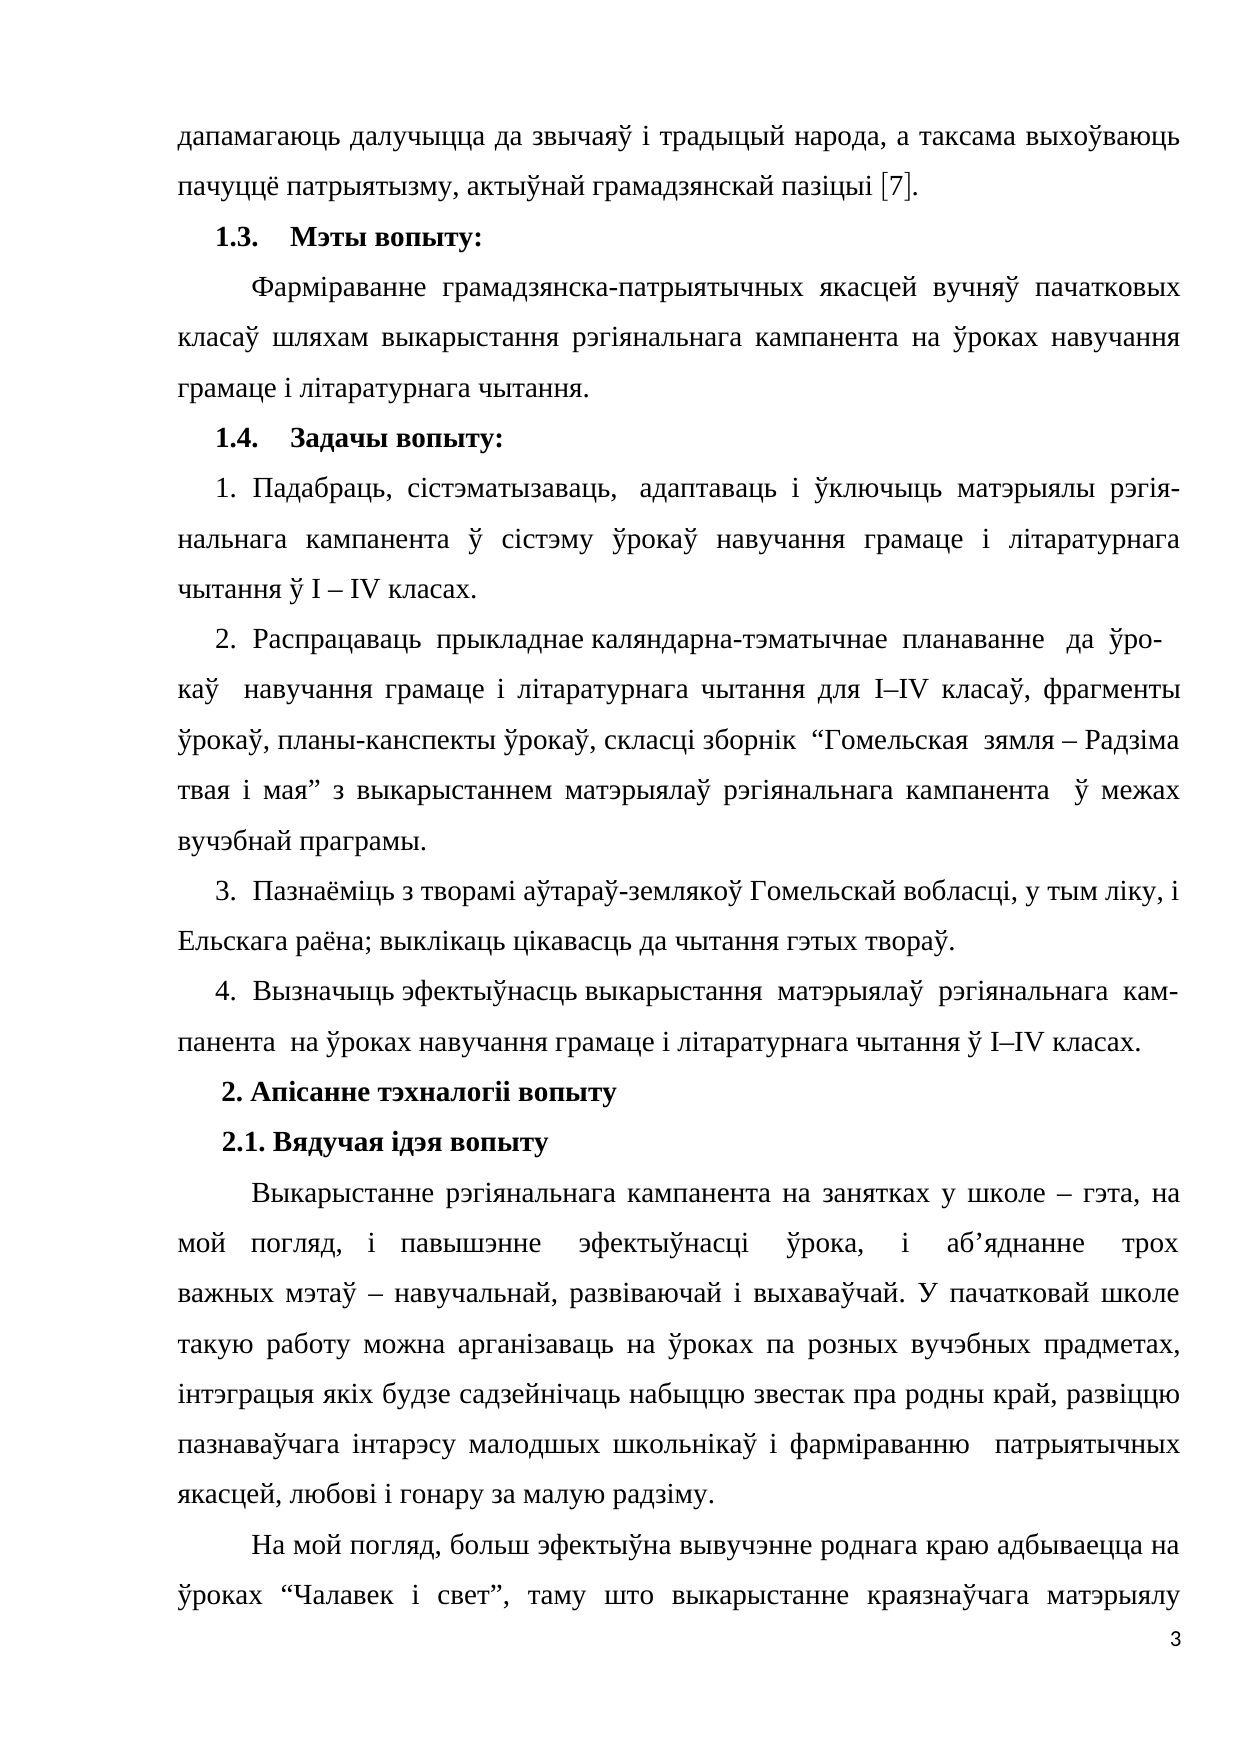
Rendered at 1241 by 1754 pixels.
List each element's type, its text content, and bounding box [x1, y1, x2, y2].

list Мэты вопыту: [215, 219, 1181, 252]
text Фарміраванне грамадзянска-патрыятычных якасцей вучняў пачатковых класаў шляхам выкарыстання рэгіянальнага кампанента на ўроках навучання грамаце і літаратурнага чытання. [177, 269, 1181, 403]
text панента на ўроках навучання грамаце і літаратурнага чытання ў I–IV класах. [177, 1024, 1181, 1057]
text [177, 118, 1181, 202]
list Вызначыць эфектыўнасць выкарыстання матэрыялаў рэгіянальнага кам- [215, 973, 1181, 1007]
text каў навучання грамаце і літаратурнага чытання для I–IV класаў, фрагменты ўрокаў, планы-канспекты ўрокаў, скласці зборнік “Гомельская зямля – Радзіма твая і мая” з выкарыстаннем матэрыялаў рэгіянальнага кампанента ў межах вучэбнай праграмы. [177, 672, 1181, 856]
list Падабраць, сістэматызаваць, адаптаваць і ўключыць матэрыялы рэгія- [215, 470, 1181, 504]
text нальнага кампанента ў сістэму ўрокаў навучання грамаце і літаратурнага чытання ў I – IV класах. [177, 521, 1181, 604]
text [177, 1527, 1181, 1611]
list Пазнаёміць з творамі аўтараў-землякоў Гомельскай вобласці, у тым ліку, і [215, 873, 1181, 906]
list Задачы вопыту: [215, 420, 1181, 454]
text Выкарыстанне рэгіянальнага кампанента на занятках у школе – гэта, на мой погляд, і павышэнне эфектыўнасці ўрока, і аб’яднанне трох важных мэтаў – навучальнай, развіваючай і выхаваўчай. У пачатковай школе такую работу можна арганізаваць на ўроках па розных вучэбных прадметах, інтэграцыя якіх будзе садзейнічаць набыццю звестак пра родны край, развіццю пазнаваўчага інтарэсу малодшых школьнікаў і фарміраванню патрыятычных якасцей, любові і гонару за малую радзіму. [177, 1175, 1181, 1510]
list Распрацаваць прыкладнае каляндарна-тэматычнае планаванне да ўро- [215, 621, 1181, 655]
text 2. Апісанне тэхналогіі вопыту [177, 1074, 1181, 1108]
text 2.1. Вядучая ідэя вопыту [177, 1124, 1181, 1158]
text Ельскага раёна; выклікаць цікавасць да чытання гэтых твораў. [177, 923, 1181, 957]
